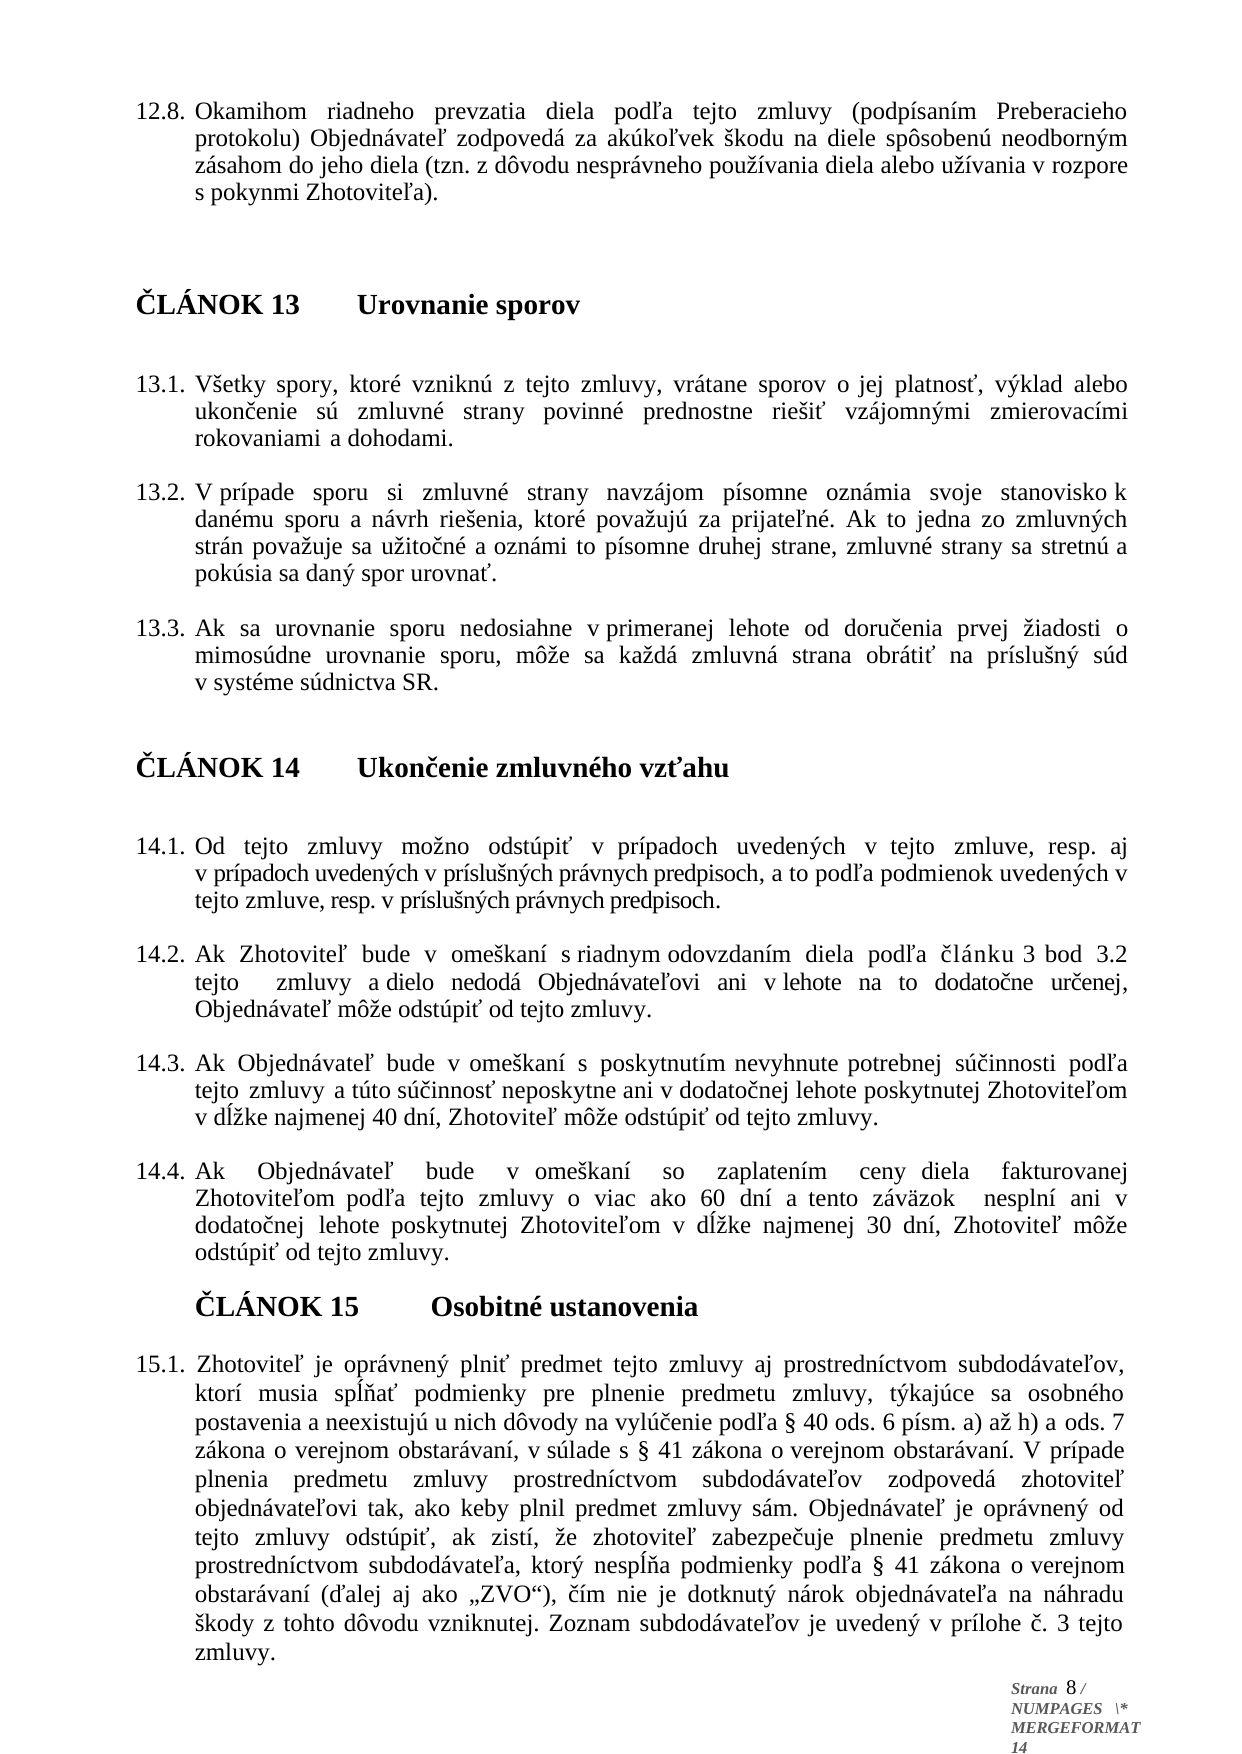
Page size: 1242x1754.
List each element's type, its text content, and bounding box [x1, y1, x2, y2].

list Ukončenie zmluvného vzťahu [135, 750, 1167, 783]
list Ak sa urovnanie sporu nedosiahne v primeranej lehote od doručenia prvej žiadosti o mimosúdne urovnanie sporu, môže sa každá zmluvná strana obrátiť na príslušný súd v systéme súdnictva SR. [135, 614, 1128, 696]
list Ak Zhotoviteľ bude v omeškaní s riadnym odovzdaním diela podľa článku 3 bod 3.2 tejto zmluvy a dielo nedodá Objednávateľovi ani v lehote na to dodatočne určenej, Objednávateľ môže odstúpiť od tejto zmluvy. [135, 941, 1128, 1022]
list Urovnanie sporov [135, 287, 1167, 321]
list Ak Objednávateľ bude v omeškaní so zaplatením ceny diela fakturovanej Zhotoviteľom podľa tejto zmluvy o viac ako 60 dní a tento záväzok nesplní ani v dodatočnej lehote poskytnutej Zhotoviteľom v dĺžke najmenej 30 dní, Zhotoviteľ môže odstúpiť od tejto zmluvy. [135, 1158, 1128, 1266]
list Všetky spory, ktoré vzniknú z tejto zmluvy, vrátane sporov o jej platnosť, výklad alebo ukončenie sú zmluvné strany povinné prednostne riešiť vzájomnými zmierovacími rokovaniami a dohodami. [135, 371, 1128, 452]
list Ak Objednávateľ bude v omeškaní s poskytnutím nevyhnute potrebnej súčinnosti podľa tejto zmluvy a túto súčinnosť neposkytne ani v dodatočnej lehote poskytnutej Zhotoviteľom v dĺžke najmenej 40 dní, Zhotoviteľ môže odstúpiť od tejto zmluvy. [135, 1049, 1128, 1131]
list Osobitné ustanovenia [194, 1295, 1128, 1322]
list Od tejto zmluvy možno odstúpiť v prípadoch uvedených v tejto zmluve, resp. aj v prípadoch uvedených v príslušných právnych predpisoch, a to podľa podmienok uvedených v tejto zmluve, resp. v príslušných právnych predpisoch. [135, 833, 1128, 914]
list V prípade sporu si zmluvné strany navzájom písomne oznámia svoje stanovisko k danému sporu a návrh riešenia, ktoré považujú za prijateľné. Ak to jedna zo zmluvných strán považuje sa užitočné a oznámi to písomne druhej strane, zmluvné strany sa stretnú a pokúsia sa daný spor urovnať. [135, 479, 1128, 587]
text 15.1. Zhotoviteľ je oprávnený plniť predmet tejto zmluvy aj prostredníctvom subdodávateľov, ktorí musia spĺňať podmienky pre plnenie predmetu zmluvy, týkajúce sa osobného postavenia a neexistujú u nich dôvody na vylúčenie podľa § 40 ods. 6 písm. a) až h) a ods. 7 zákona o verejnom obstarávaní, v súlade s § 41 zákona o verejnom obstarávaní. V prípade plnenia predmetu zmluvy prostredníctvom subdodávateľov zodpovedá zhotoviteľ objednávateľovi tak, ako keby plnil predmet zmluvy sám. Objednávateľ je oprávnený od tejto zmluvy odstúpiť, ak zistí, že zhotoviteľ zabezpečuje plnenie predmetu zmluvy prostredníctvom subdodávateľa, ktorý nespĺňa podmienky podľa § 41 zákona o verejnom obstarávaní (ďalej aj ako „ZVO“), čím nie je dotknutý nárok objednávateľa na náhradu škody z tohto dôvodu vzniknutej. Zoznam subdodávateľov je uvedený v prílohe č. 3 tejto zmluvy. [135, 1349, 1125, 1665]
list Okamihom riadneho prevzatia diela podľa tejto zmluvy (podpísaním Preberacieho protokolu) Objednávateľ zodpovedá za akúkoľvek škodu na diele spôsobenú neodborným zásahom do jeho diela (tzn. z dôvodu nesprávneho používania diela alebo užívania v rozpore s pokynmi Zhotoviteľa). [135, 98, 1128, 206]
